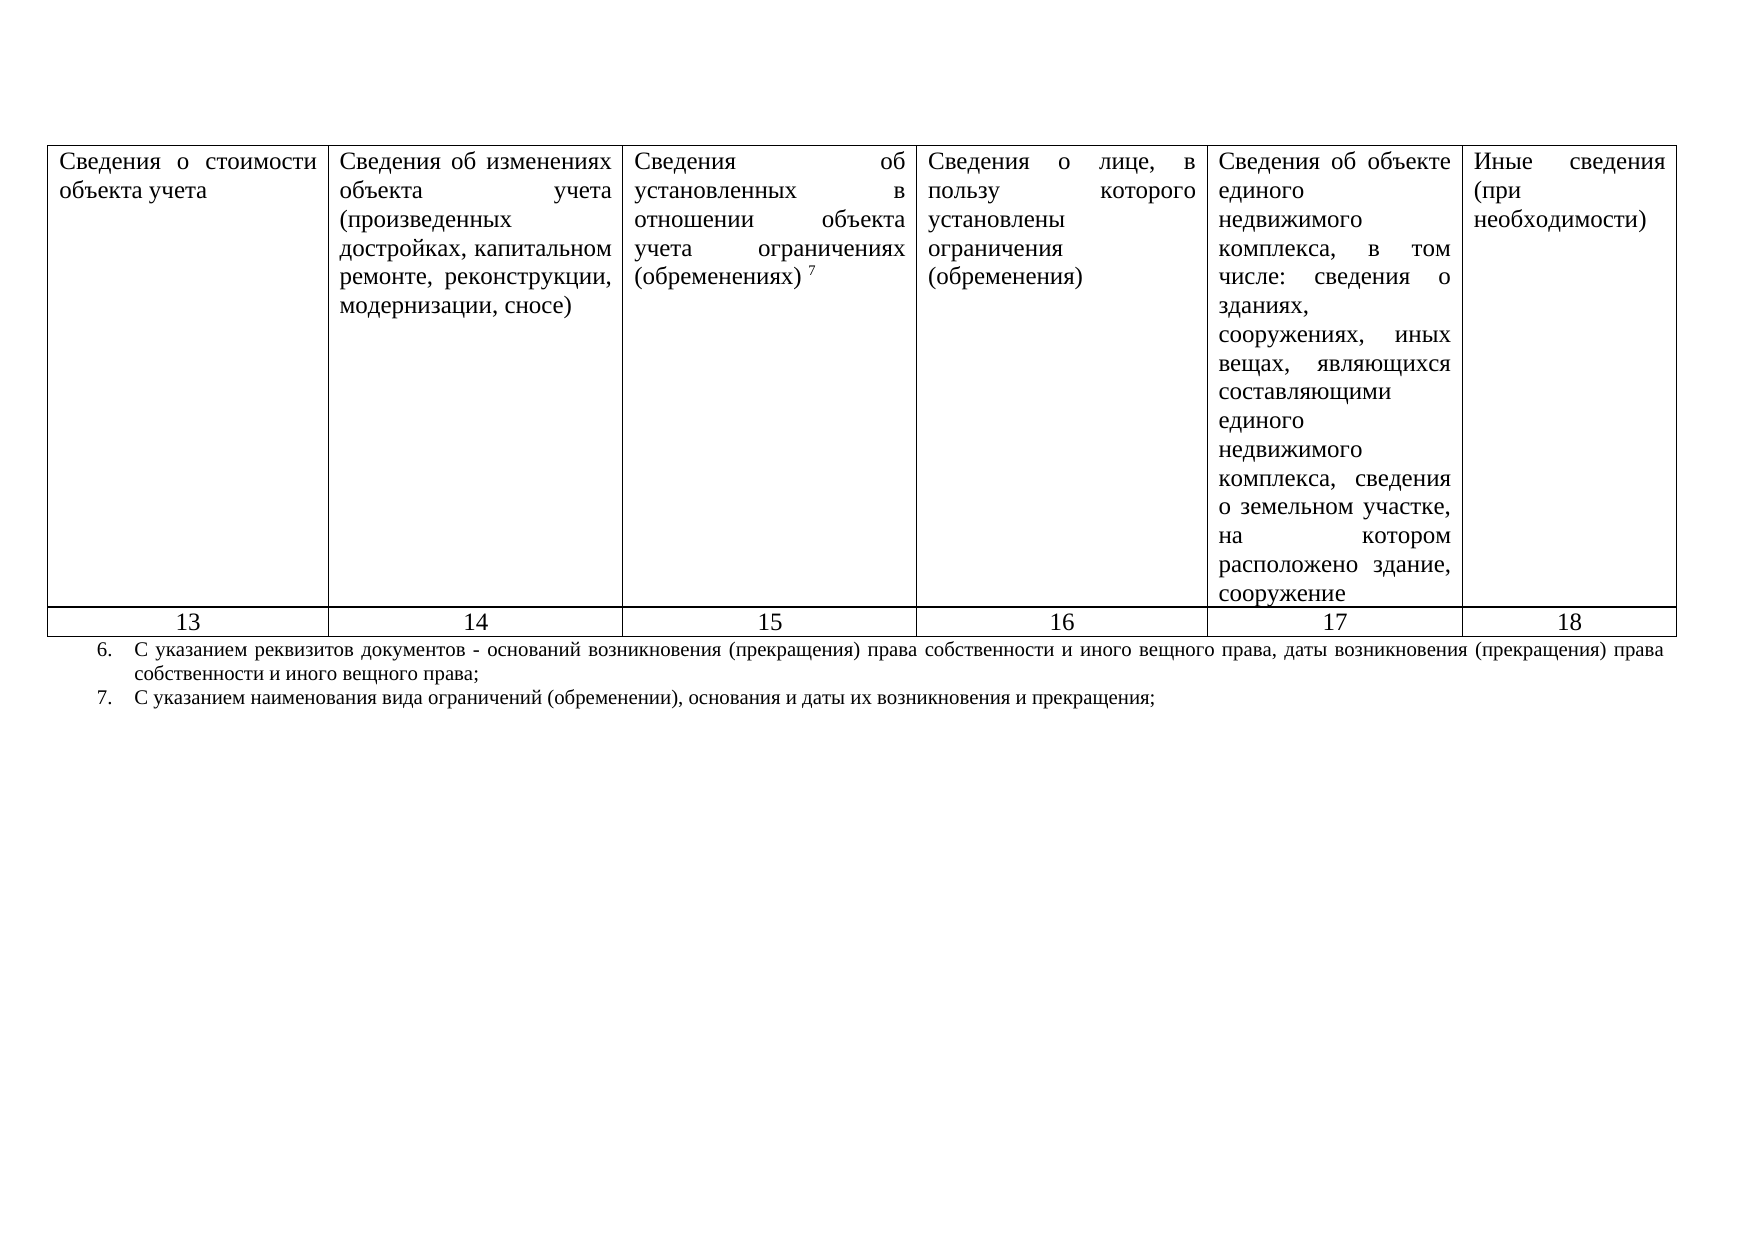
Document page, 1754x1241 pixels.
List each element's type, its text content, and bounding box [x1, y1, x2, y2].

table_header Сведения об установленных в отношении объекта учета ограничениях (обременениях) 7 [623, 146, 916, 606]
table_cell 14 [329, 608, 622, 636]
table_cell 17 [1208, 608, 1462, 636]
table_header Сведения об изменениях объекта учета (произведенных достройках, капитальном ремонте, реконструкции, модернизации, сносе) [329, 146, 622, 606]
list С указанием реквизитов документов - оснований возникновения (прекращения) права собственности и иного вещного права, даты возникновения (прекращения) права собственности и иного вещного права; [97, 637, 1665, 685]
table_header Сведения о стоимости объекта учета [48, 146, 328, 606]
table_cell 13 [48, 608, 328, 636]
table_cell 16 [917, 608, 1207, 636]
table_header Сведения об объекте единого недвижимого комплекса, в том числе: сведения о зданиях, сооружениях, иных вещах, являющихся составляющими единого недвижимого комплекса, сведения о земельном участке, на котором расположено здание, сооружение [1208, 146, 1462, 606]
list С указанием наименования вида ограничений (обременении), основания и даты их возникновения и прекращения; [97, 685, 1665, 709]
table_header Иные сведения (при необходимости) [1463, 146, 1676, 606]
table_cell 18 [1463, 608, 1676, 636]
table_header Сведения о лице, в пользу которого установлены ограничения (обременения) [917, 146, 1207, 606]
table_cell 15 [623, 608, 916, 636]
